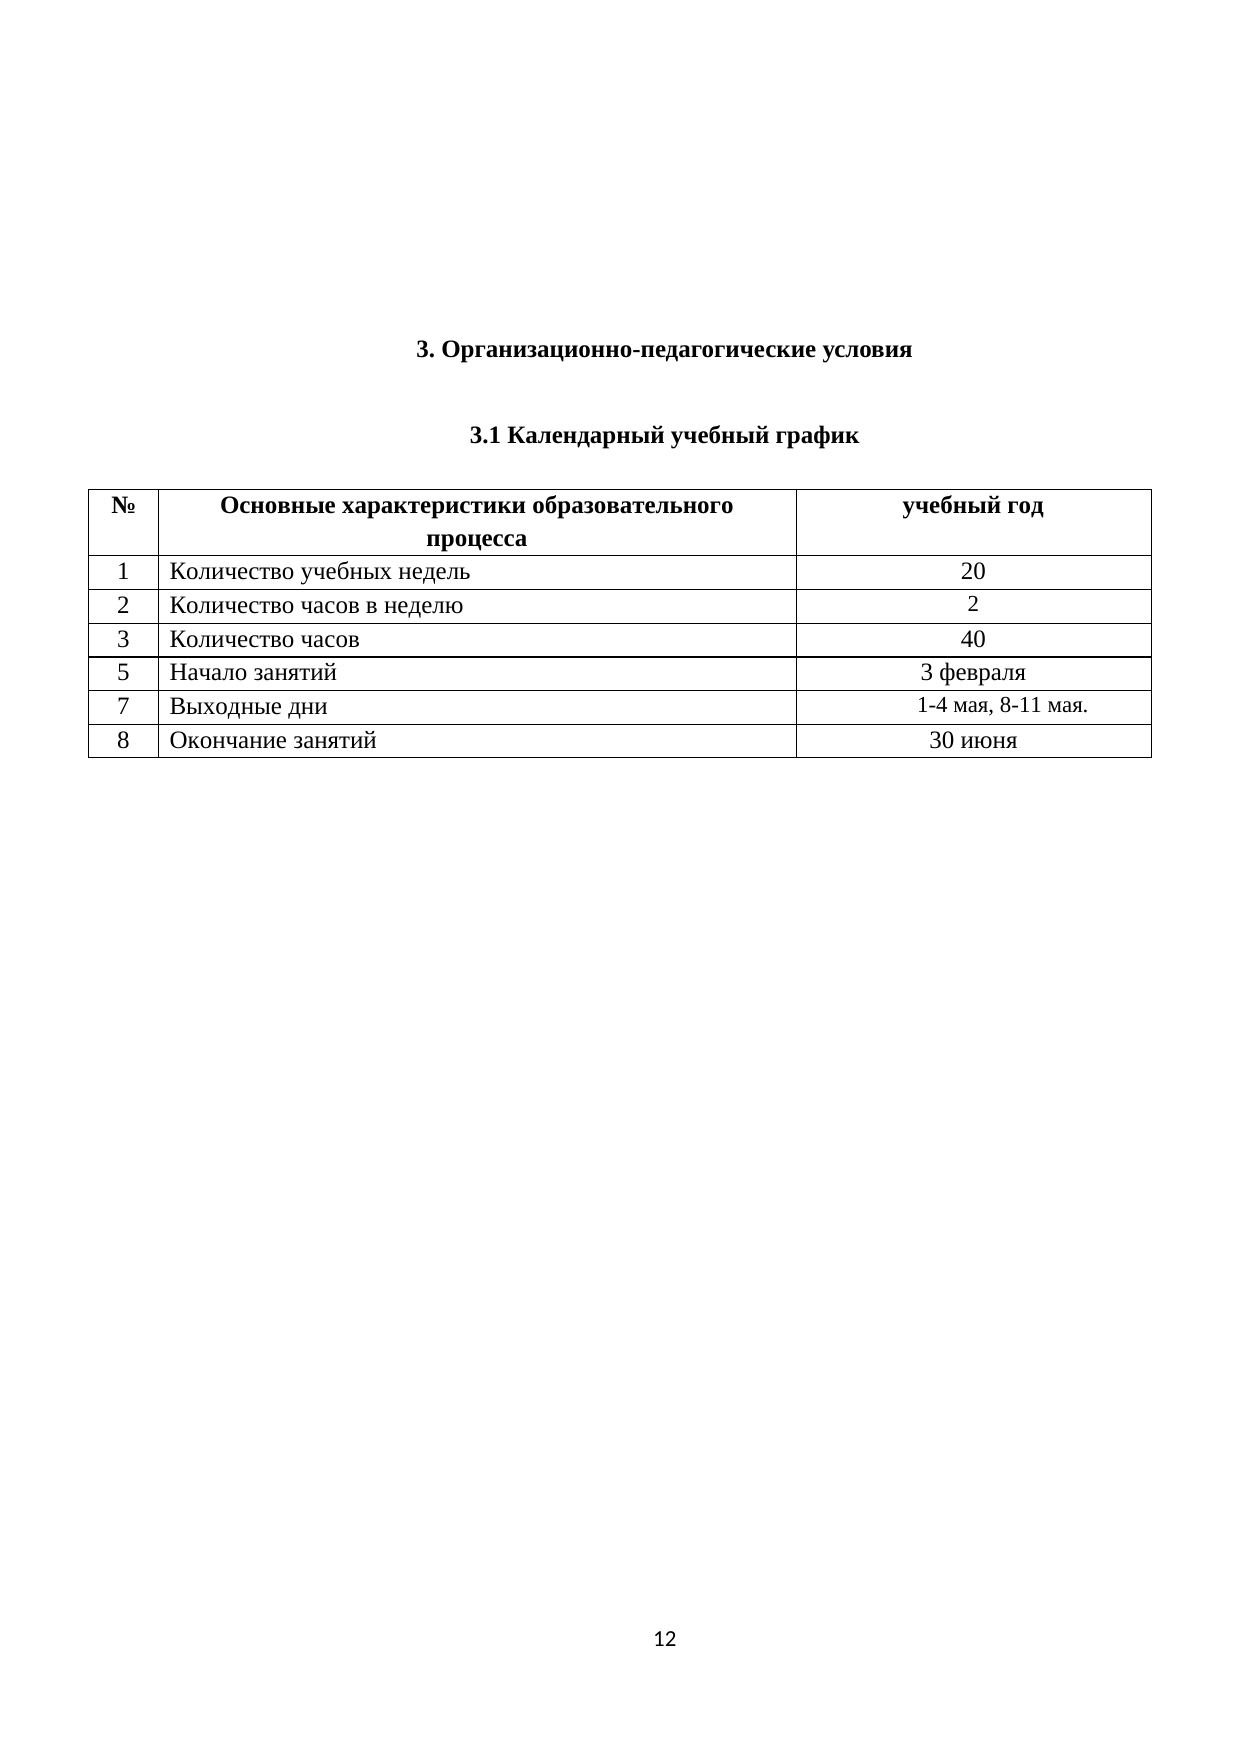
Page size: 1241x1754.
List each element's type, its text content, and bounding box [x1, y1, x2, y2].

table_cell Начало занятий [159, 658, 796, 690]
table_cell 3 февраля [797, 658, 1151, 690]
table_cell 5 [89, 658, 158, 690]
table_cell 2 [89, 590, 158, 623]
table_cell 40 [797, 624, 1151, 656]
table_cell 2 [797, 590, 1151, 623]
subtitle 3. Организационно-педагогические условия [177, 334, 1152, 363]
table_cell Окончание занятий [159, 725, 796, 757]
subtitle 3.1 Календарный учебный график [177, 420, 1152, 449]
table_cell 30 июня [797, 725, 1151, 757]
table_header Основные характеристики образовательного процесса [159, 490, 796, 555]
table_cell 1-4 мая, 8-11 мая. [797, 691, 1151, 724]
table_cell 7 [89, 691, 158, 724]
table_cell Количество часов [159, 624, 796, 656]
table_header учебный год [797, 490, 1151, 555]
table_header № [89, 490, 158, 555]
table_cell 8 [89, 725, 158, 757]
table_cell 20 [797, 556, 1151, 589]
table_cell Выходные дни [159, 691, 796, 724]
table_cell Количество учебных недель [159, 556, 796, 589]
table_cell 3 [89, 624, 158, 656]
table_cell Количество часов в неделю [159, 590, 796, 623]
table_cell 1 [89, 556, 158, 589]
